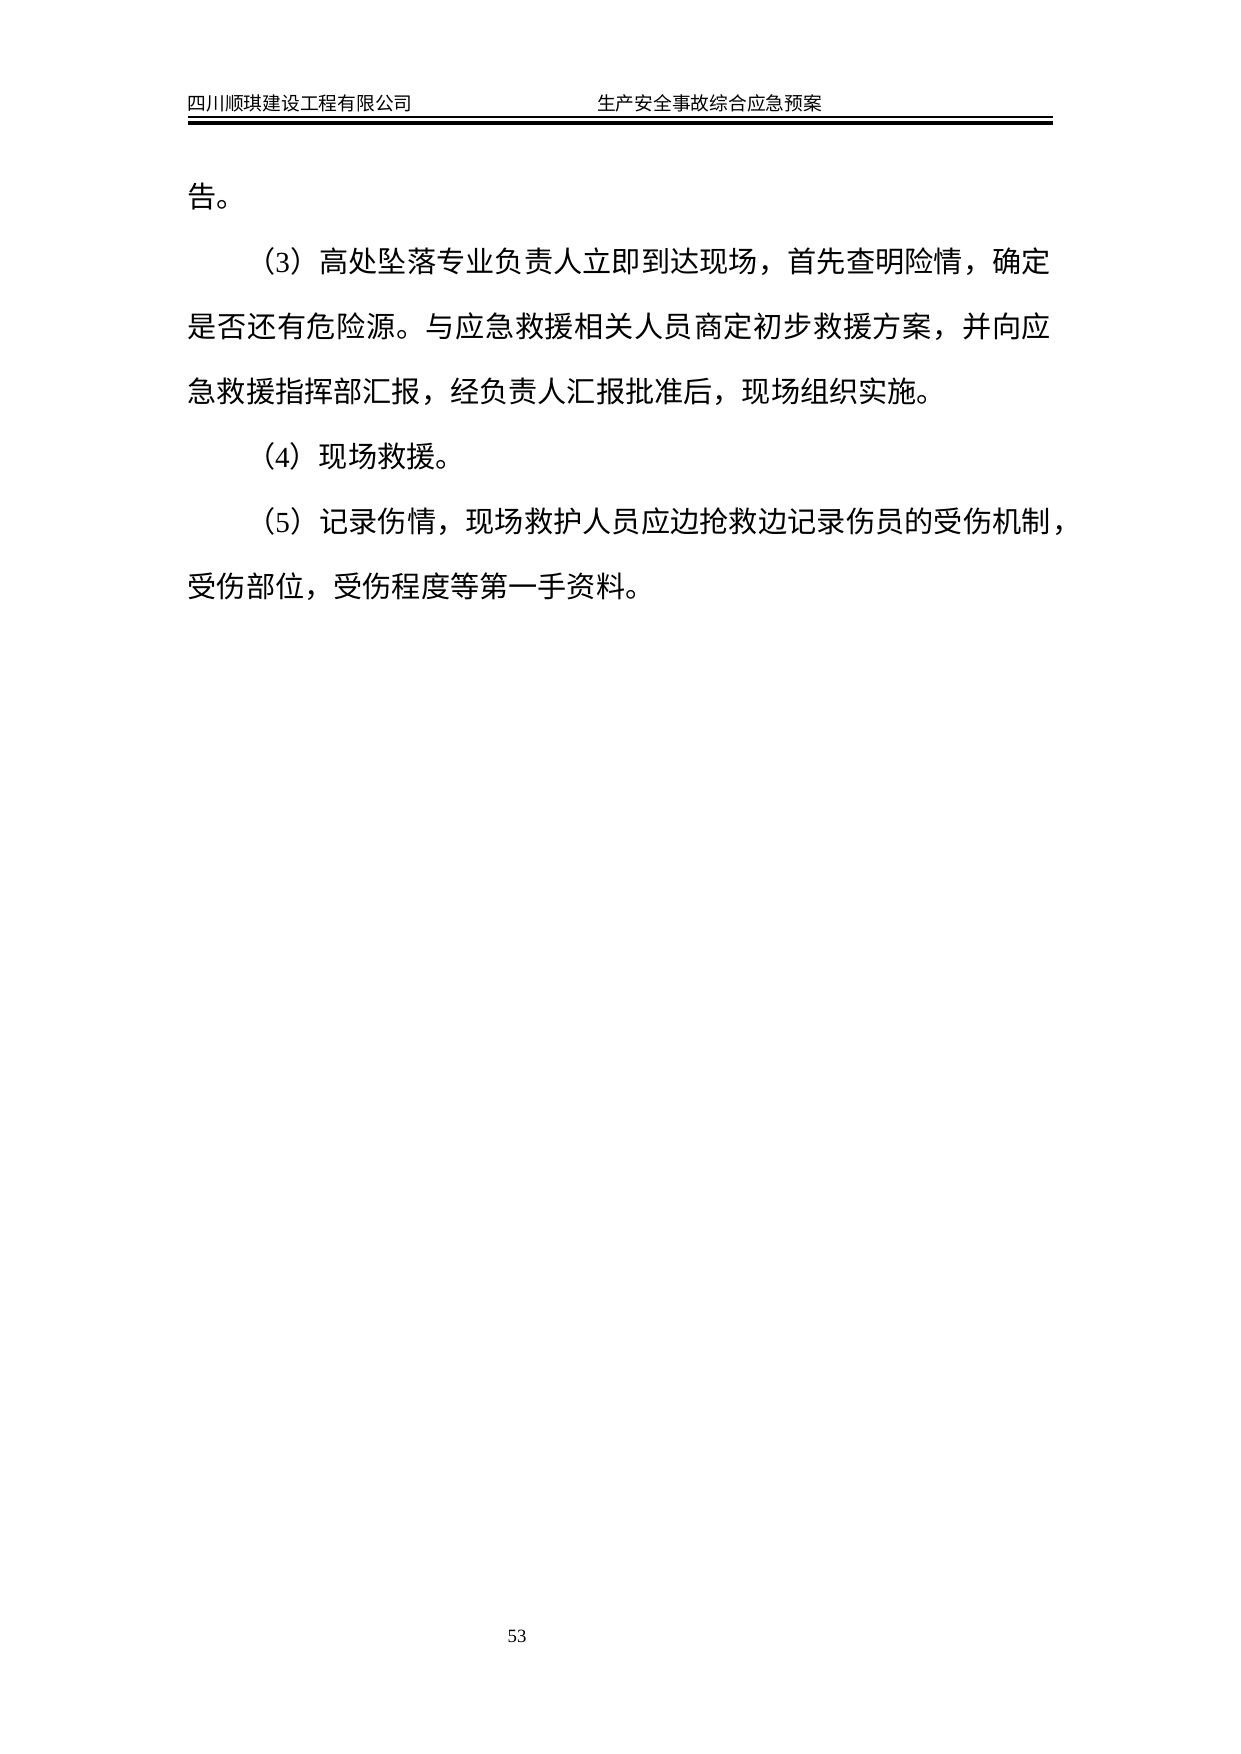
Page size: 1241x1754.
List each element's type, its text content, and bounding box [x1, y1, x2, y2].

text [187, 162, 1053, 227]
text （4）现场救援。 [187, 422, 1053, 487]
text （3）高处坠落专业负责人立即到达现场，首先查明险情，确定是否还有危险源。与应急救援相关人员商定初步救援方案，并向应急救援指挥部汇报，经负责人汇报批准后，现场组织实施。 [187, 227, 1053, 422]
text （5）记录伤情，现场救护人员应边抢救边记录伤员的受伤机制，受伤部位，受伤程度等第一手资料。 [187, 487, 1053, 617]
